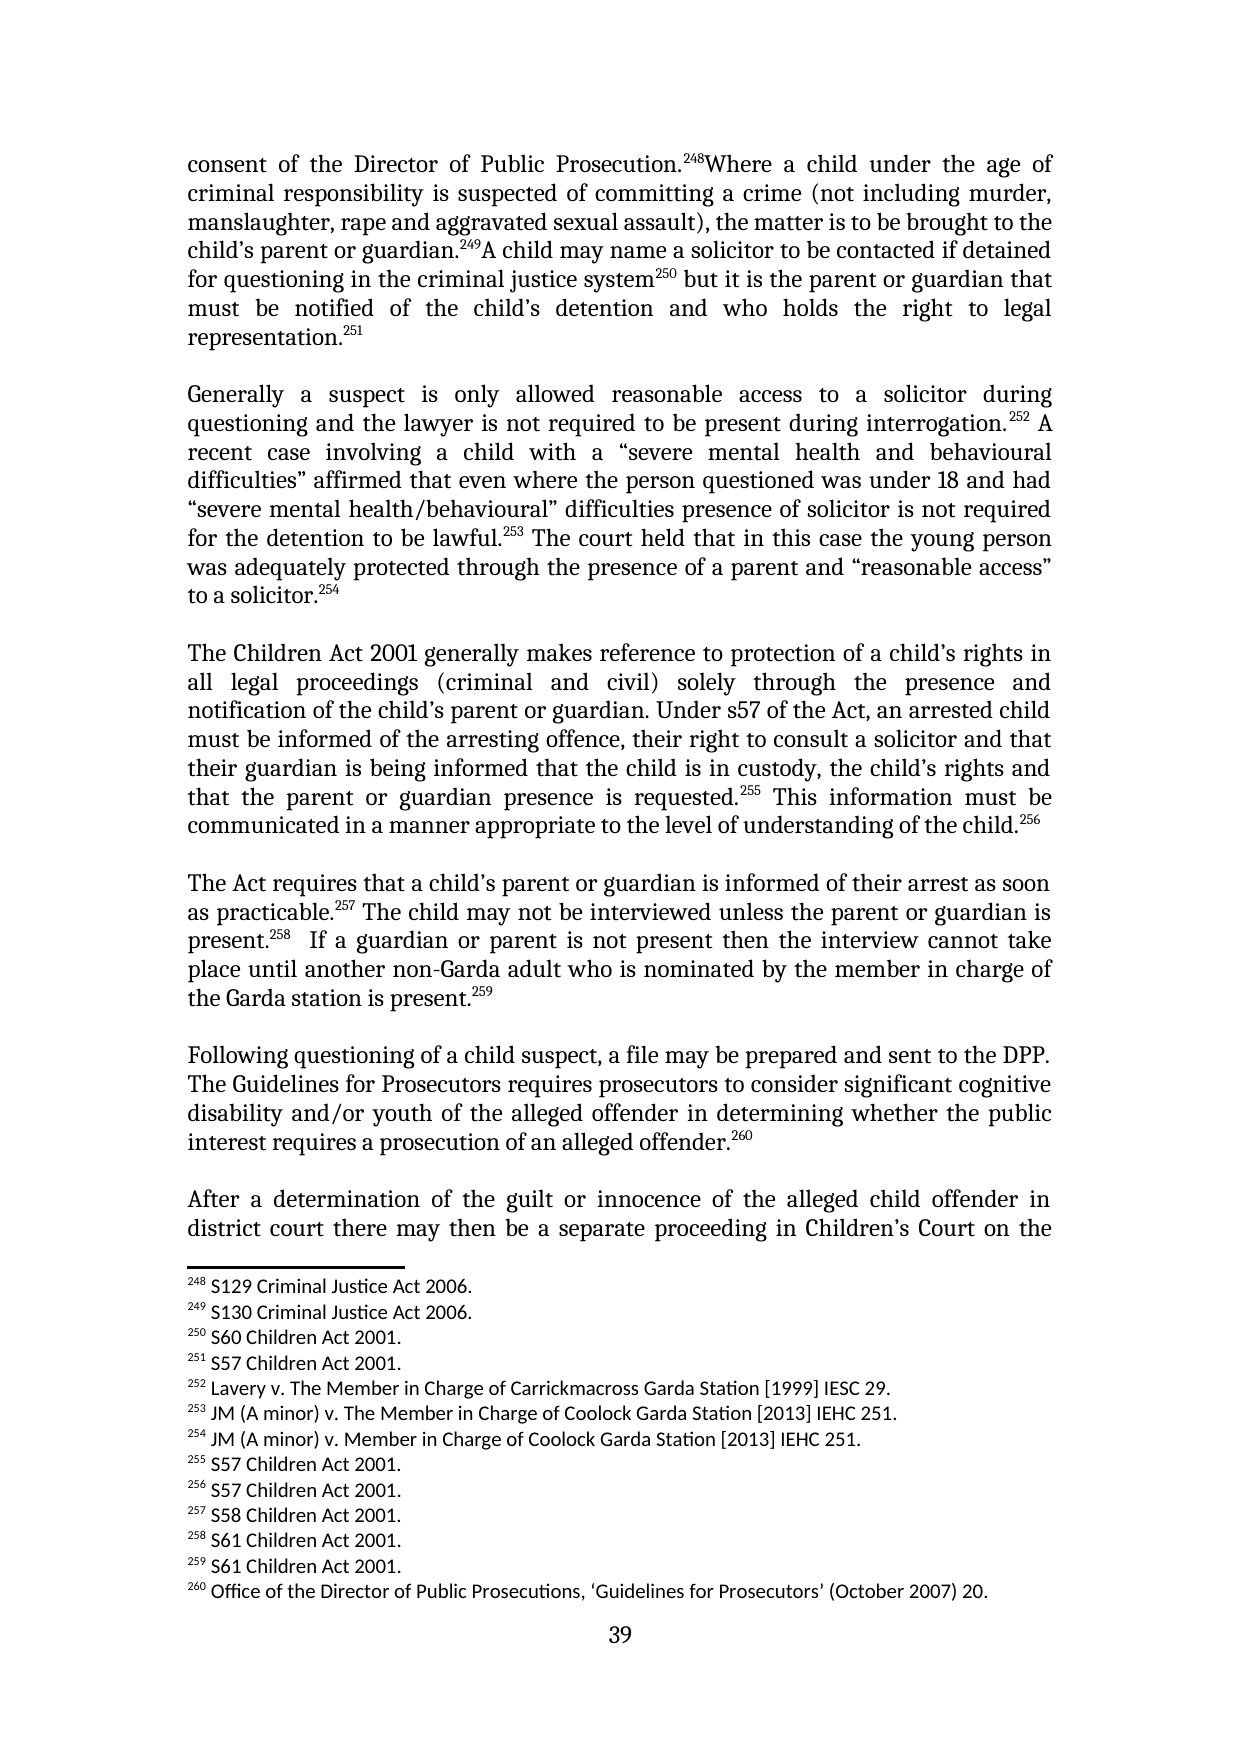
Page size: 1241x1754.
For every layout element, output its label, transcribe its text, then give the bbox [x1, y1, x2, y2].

text The Act requires that a child’s parent or guardian is informed of their arrest as soon as practicable. The child may not be interviewed unless the parent or guardian is present. If a guardian or parent is not present then the interview cannot take place until another non-Garda adult who is nominated by the member in charge of the Garda station is present. [187, 869, 1053, 1012]
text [187, 1185, 1053, 1242]
text The Children Act 2001 generally makes reference to protection of a child’s rights in all legal proceedings (criminal and civil) solely through the presence and notification of the child’s parent or guardian. Under s57 of the Act, an arrested child must be informed of the arresting offence, their right to consult a solicitor and that their guardian is being informed that the child is in custody, the child’s rights and that the parent or guardian presence is requested. This information must be communicated in a manner appropriate to the level of understanding of the child. [187, 639, 1053, 840]
text Generally a suspect is only allowed reasonable access to a solicitor during questioning and the lawyer is not required to be present during interrogation. A recent case involving a child with a “severe mental health and behavioural difficulties” affirmed that even where the person questioned was under 18 and had “severe mental health/behavioural” difficulties presence of solicitor is not required for the detention to be lawful. The court held that in this case the young person was adequately protected through the presence of a parent and “reasonable access” to a solicitor. [187, 380, 1053, 610]
text Following questioning of a child suspect, a file may be prepared and sent to the DPP. The Guidelines for Prosecutors requires prosecutors to consider significant cognitive disability and/or youth of the alleged offender in determining whether the public interest requires a prosecution of an alleged offender. [187, 1041, 1053, 1156]
text As set out above, the general age of criminal responsibility in Ireland is 12, but a child of 10-11 may be charged with the crimes of murder, manslaughter, rape and aggravated sexual assault.Prosecutions of children under the age of 14 require the consent of the Director of Public Prosecution.Where a child under the age of criminal responsibility is suspected of committing a crime (not including murder, manslaughter, rape and aggravated sexual assault), the matter is to be brought to the child’s parent or guardian.A child may name a solicitor to be contacted if detained for questioning in the criminal justice system but it is the parent or guardian that must be notified of the child’s detention and who holds the right to legal representation. [187, 150, 1053, 351]
